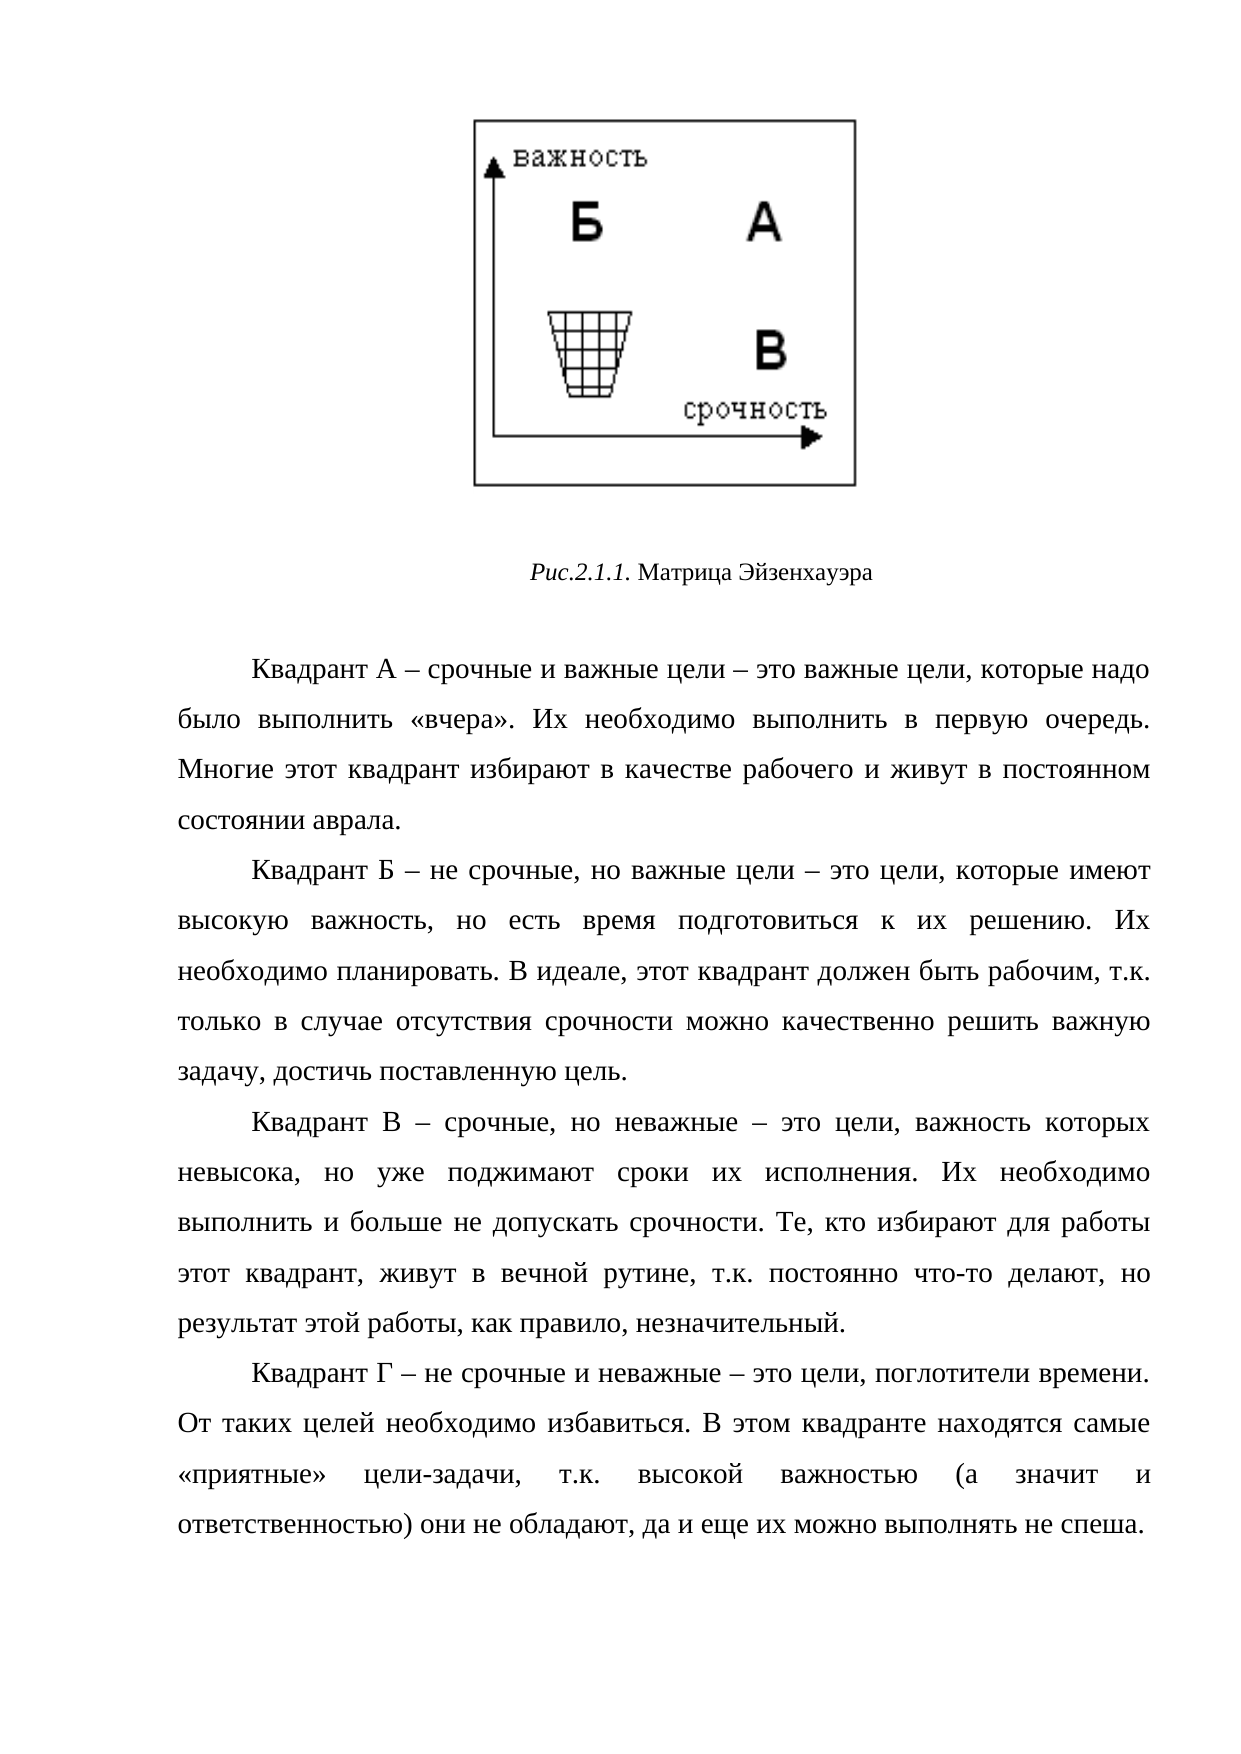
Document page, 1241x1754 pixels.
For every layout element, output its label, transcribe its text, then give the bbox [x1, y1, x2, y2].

text Квадрант Б – не срочные, но важные цели – это цели, которые имеют высокую важность, но есть время подготовиться к их решению. Их необходимо планировать. В идеале, этот квадрант должен быть рабочим, т.к. только в случае отсутствия срочности можно качественно решить важную задачу, достичь поставленную цель. [177, 852, 1152, 1087]
text Квадрант В – срочные, но неважные – это цели, важность которых невысока, но уже поджимают сроки их исполнения. Их необходимо выполнить и больше не допускать срочности. Те, кто избирают для работы этот квадрант, живут в вечной рутине, т.к. постоянно что-то делают, но результат этой работы, как правило, незначительный. [177, 1104, 1152, 1338]
picture [472, 118, 863, 494]
text Рис.2.1.1. Матрица Эйзенхауэра [177, 557, 1152, 586]
text Квадрант А – срочные и важные цели – это важные цели, которые надо было выполнить «вчера». Их необходимо выполнить в первую очередь. Многие этот квадрант избирают в качестве рабочего и живут в постоянном состоянии аврала. [177, 651, 1152, 835]
text Квадрант Г – не срочные и неважные – это цели, поглотители времени. От таких целей необходимо избавиться. В этом квадранте находятся самые «приятные» цели-задачи, т.к. высокой важностью (а значит и ответственностью) они не обладают, да и еще их можно выполнять не спеша. [177, 1355, 1152, 1540]
